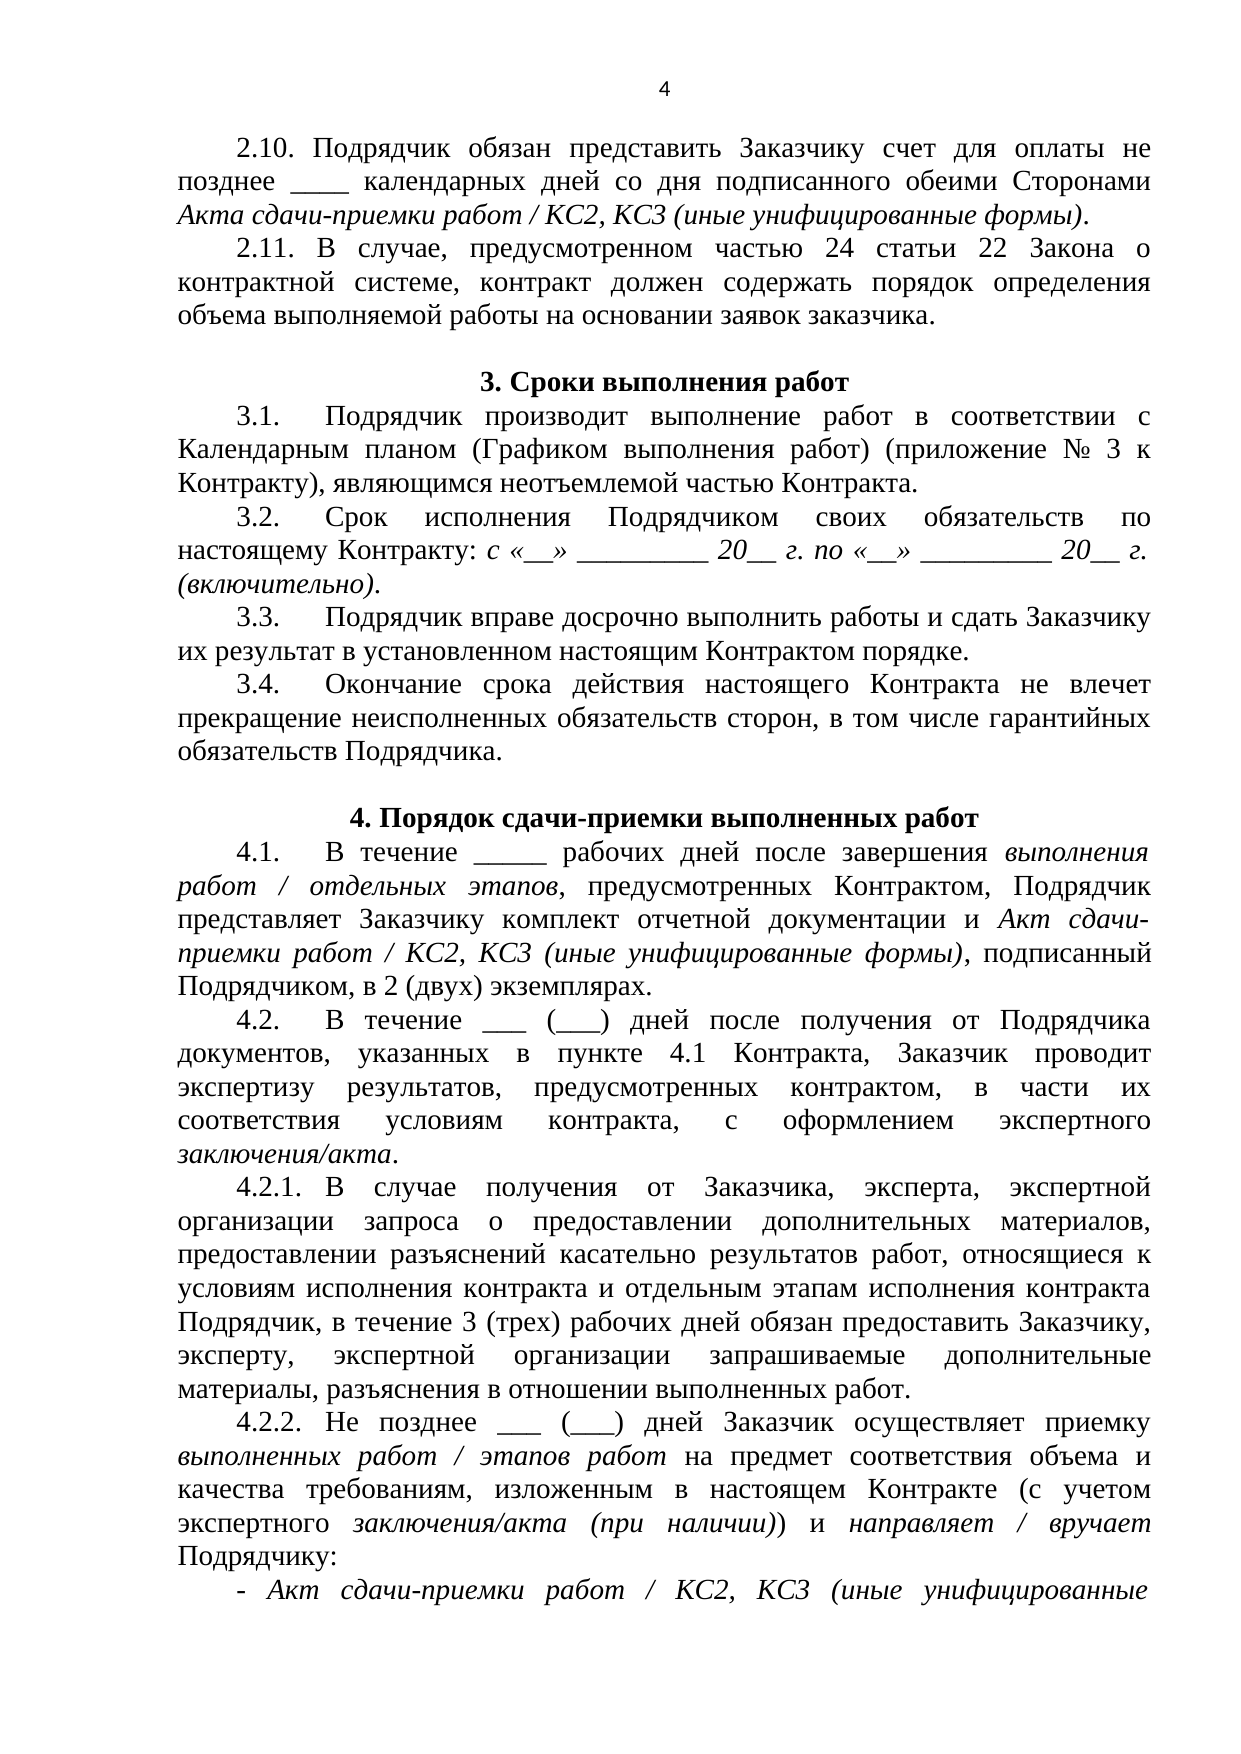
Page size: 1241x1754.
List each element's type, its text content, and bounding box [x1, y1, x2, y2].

text 2.11. В случае, предусмотренном частью 24 статьи 22 Закона о контрактной системе, контракт должен содержать порядок определения объема выполняемой работы на основании заявок заказчика. [177, 230, 1152, 331]
text 4.2. В течение ___ (___) дней после получения от Подрядчика документов, указанных в пункте 4.1 Контракта, Заказчик проводит экспертизу результатов, предусмотренных контрактом, в части их соответствия условиям контракта, с оформлением экспертного заключения/акта. [177, 1002, 1152, 1169]
text 3.3. Подрядчик вправе досрочно выполнить работы и сдать Заказчику их результат в установленном настоящим Контрактом порядке. [177, 599, 1152, 666]
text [177, 1572, 1152, 1606]
text 4.2.2. Не позднее ___ (___) дней Заказчик осуществляет приемку выполненных работ / этапов работ на предмет соответствия объема и качества требованиям, изложенным в настоящем Контракте (с учетом экспертного заключения/акта (при наличии)) и направляет / вручает Подрядчику: [177, 1404, 1152, 1572]
text 4.2.1. В случае получения от Заказчика, эксперта, экспертной организации запроса о предоставлении дополнительных материалов, предоставлении разъяснений касательно результатов работ, относящиеся к условиям исполнения контракта и отдельным этапам исполнения контракта Подрядчик, в течение 3 (трех) рабочих дней обязан предоставить Заказчику, эксперту, экспертной организации запрашиваемые дополнительные материалы, разъяснения в отношении выполненных работ. [177, 1169, 1152, 1404]
text 3.1. Подрядчик производит выполнение работ в соответствии с Календарным планом (Графиком выполнения работ) (приложение № 3 к Контракту), являющимся неотъемлемой частью Контракта. [177, 398, 1152, 499]
text 3.4. Окончание срока действия настоящего Контракта не влечет прекращение неисполненных обязательств сторон, в том числе гарантийных обязательств Подрядчика. [177, 666, 1152, 767]
text 3.2. Срок исполнения Подрядчиком своих обязательств по настоящему Контракту: с «__» _________ 20__ г. по «__» _________ 20__ г. (включительно). [177, 499, 1152, 599]
text 3. Сроки выполнения работ [177, 364, 1152, 398]
text 4.1. В течение _____ рабочих дней после завершения выполнения работ / отдельных этапов, предусмотренных Контрактом, Подрядчик представляет Заказчику комплект отчетной документации и Акт сдачи-приемки работ / КС2, КС3 (иные унифицированные формы), подписанный Подрядчиком, в 2 (двух) экземплярах. [177, 834, 1152, 1002]
text 2.10. Подрядчик обязан представить Заказчику счет для оплаты не позднее ____ календарных дней со дня подписанного обеими Сторонами Акта сдачи-приемки работ / КС2, КС3 (иные унифицированные формы). [177, 130, 1152, 230]
text 4. Порядок сдачи-приемки выполненных работ [177, 801, 1152, 834]
